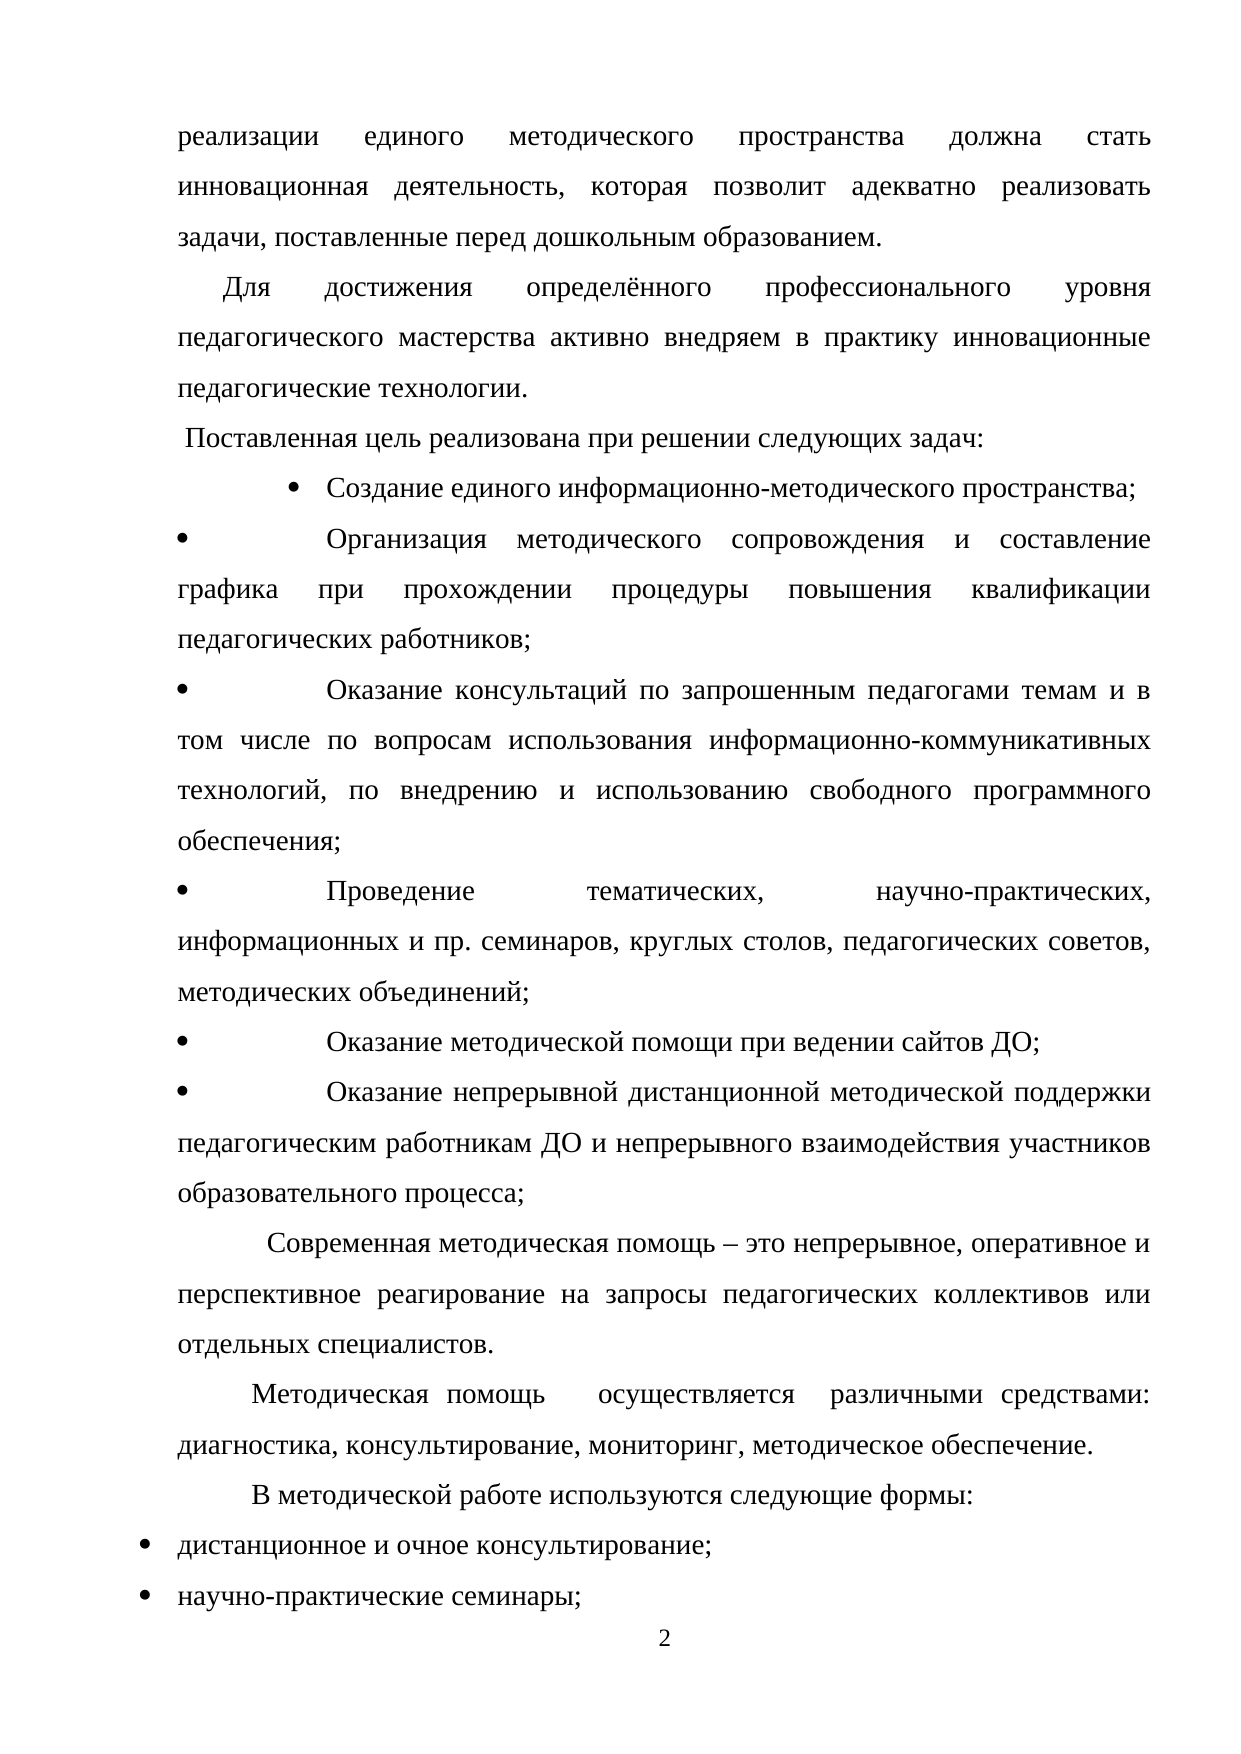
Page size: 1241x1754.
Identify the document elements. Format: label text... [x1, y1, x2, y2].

list Проведение тематических, научно-практических, информационных и пр. семинаров, круглых столов, педагогических советов, методических объединений; [177, 873, 1152, 1007]
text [177, 118, 1152, 252]
list Организация методического сопровождения и составление графика при прохождении процедуры повышения квалификации педагогических работников; [177, 521, 1152, 655]
list Оказание методической помощи при ведении сайтов ДО; [177, 1024, 1152, 1058]
text Поставленная цель реализована при решении следующих задач: [177, 420, 1152, 453]
text В методической работе используются следующие формы: [177, 1477, 1152, 1511]
list дистанционное и очное консультирование; [140, 1527, 1152, 1561]
list Создание единого информационно-методического пространства; [288, 470, 1152, 504]
list Оказание консультаций по запрошенным педагогами темам и в том числе по вопросам использования информационно-коммуникативных технологий, по внедрению и использованию свободного программного обеспечения; [177, 672, 1152, 856]
text Для достижения определённого профессионального уровня педагогического мастерства активно внедряем в практику инновационные педагогические технологии. [177, 269, 1152, 403]
list Оказание непрерывной дистанционной методической поддержки педагогическим работникам ДО и непрерывного взаимодействия участников образовательного процесса; [177, 1074, 1152, 1209]
list научно-практические семинары; [140, 1578, 1152, 1612]
text Методическая помощь осуществляется различными средствами: диагностика, консультирование, мониторинг, методическое обеспечение. [177, 1377, 1152, 1460]
text Современная методическая помощь – это непрерывное, оперативное и перспективное реагирование на запросы педагогических коллективов или отдельных специалистов. [177, 1226, 1152, 1360]
